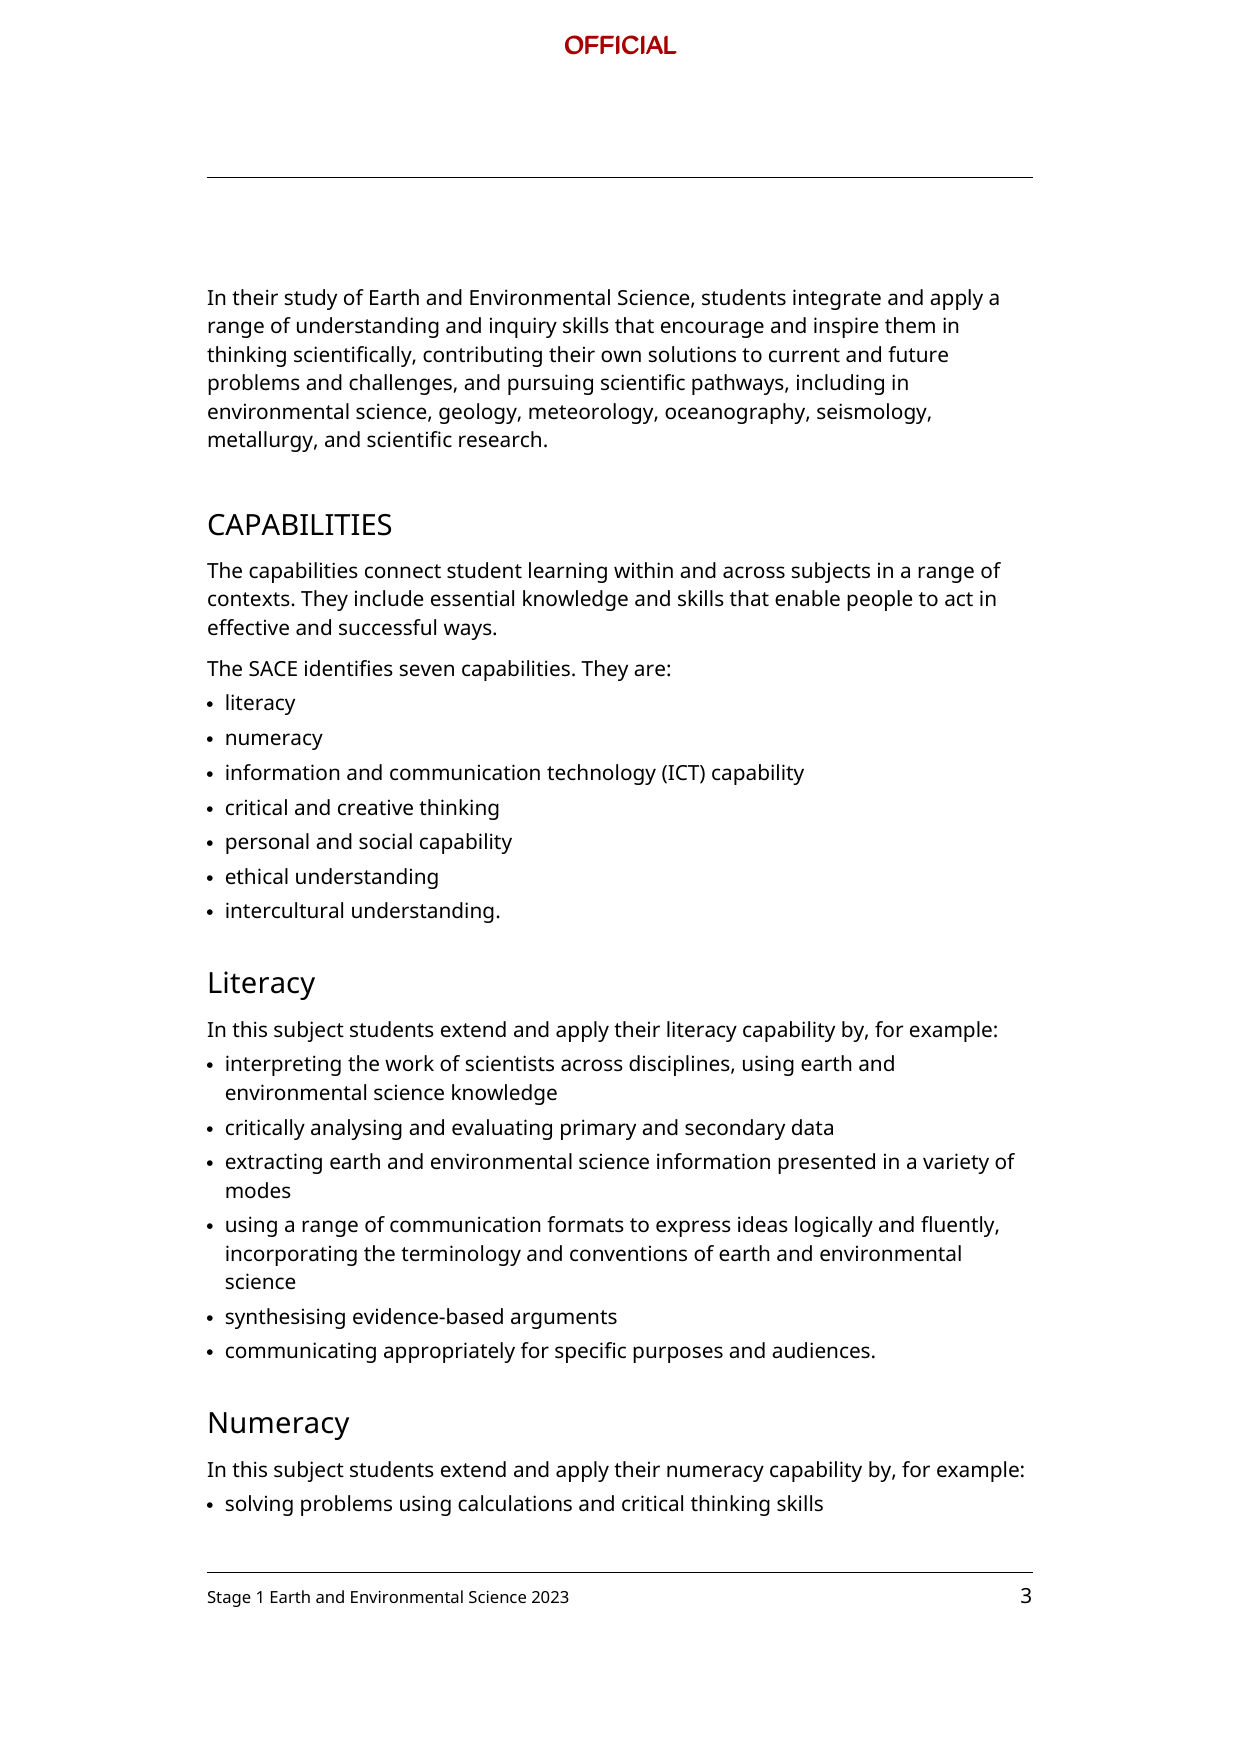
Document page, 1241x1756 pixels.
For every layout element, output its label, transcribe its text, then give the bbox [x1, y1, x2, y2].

text Capabilities [207, 504, 1033, 543]
text information and communication technology (ICT) capability [207, 758, 1033, 786]
text communicating appropriately for specific purposes and audiences. [207, 1337, 1033, 1365]
text Numeracy [207, 1403, 1033, 1442]
text critical and creative thinking [207, 793, 1033, 821]
text extracting earth and environmental science information presented in a variety of modes [207, 1147, 1033, 1204]
text In this subject students extend and apply their literacy capability by, for example: [207, 1015, 1033, 1043]
text personal and social capability [207, 827, 1033, 856]
text using a range of communication formats to express ideas logically and fluently, incorporating the terminology and conventions of earth and environmental science [207, 1210, 1033, 1296]
text critically analysing and evaluating primary and secondary data [207, 1113, 1033, 1141]
text ethical understanding [207, 862, 1033, 890]
text synthesising evidence-based arguments [207, 1302, 1033, 1330]
text literacy [207, 688, 1033, 717]
text In this subject students extend and apply their numeracy capability by, for example: [207, 1455, 1033, 1483]
text The capabilities connect student learning within and across subjects in a range of contexts. They include essential knowledge and skills that enable people to act in effective and successful ways. [207, 556, 1033, 641]
text intercultural understanding. [207, 897, 1033, 925]
text The SACE identifies seven capabilities. They are: [207, 654, 1033, 682]
text In their study of Earth and Environmental Science, students integrate and apply a range of understanding and inquiry skills that encourage and inspire them in thinking scientifically, contributing their own solutions to current and future problems and challenges, and pursuing scientific pathways, including in environmental science, geology, meteorology, oceanography, seismology, metallurgy, and scientific research. [207, 283, 1033, 454]
text interpreting the work of scientists across disciplines, using earth and environmental science knowledge [207, 1049, 1033, 1106]
text solving problems using calculations and critical thinking skills [207, 1489, 1033, 1518]
text numeracy [207, 723, 1033, 752]
text Literacy [207, 963, 1033, 1002]
